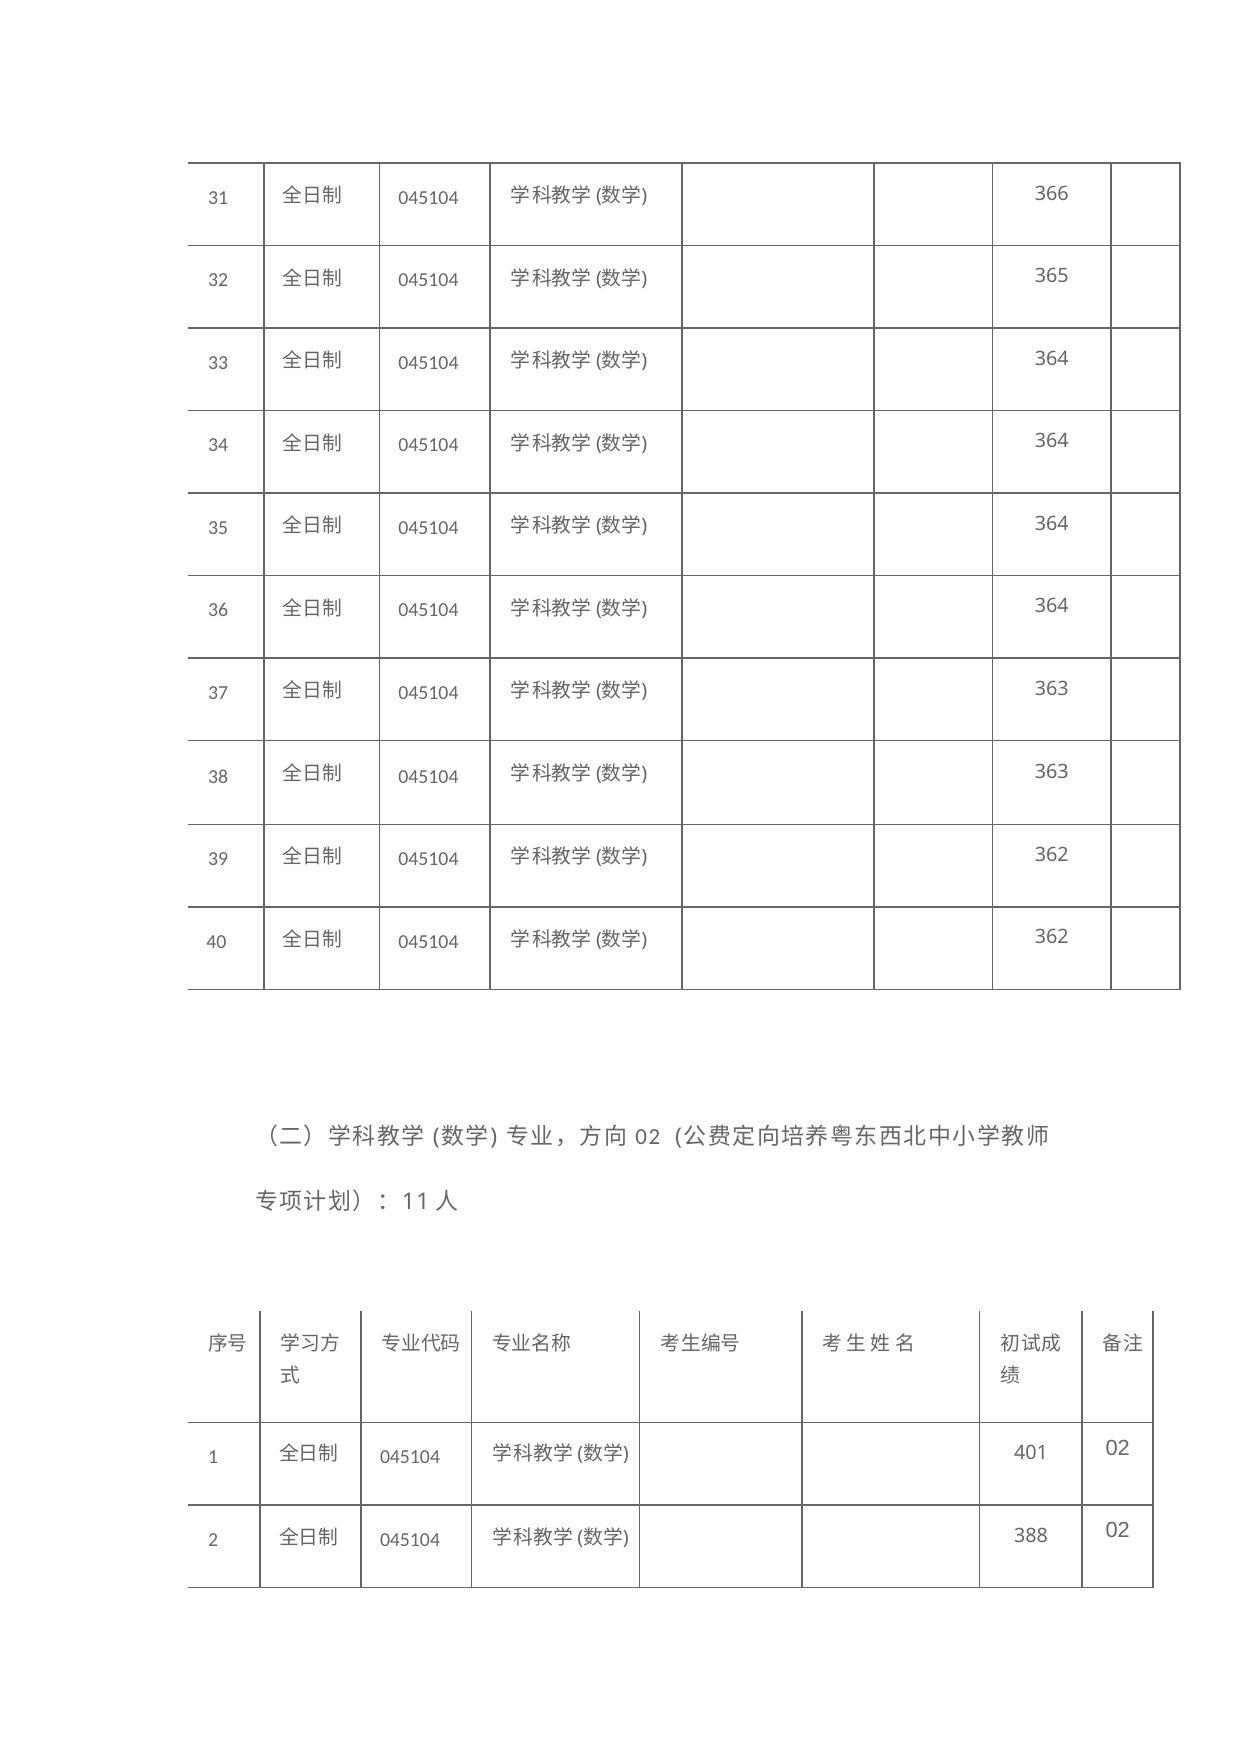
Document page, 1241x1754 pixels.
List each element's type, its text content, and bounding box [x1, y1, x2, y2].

table_cell 045104 [380, 329, 489, 409]
table_cell 学科教学 (数学) [491, 411, 681, 492]
table_cell 362 [993, 908, 1110, 988]
table_cell 全日制 [261, 1506, 360, 1587]
table_cell [1112, 576, 1179, 657]
table_cell [875, 908, 992, 988]
table_cell 045104 [380, 908, 489, 988]
table_cell [683, 246, 873, 327]
table_cell 045104 [380, 825, 489, 906]
table_header 序号 [188, 1311, 259, 1422]
table_cell 2 [188, 1506, 259, 1587]
table_cell 全日制 [265, 494, 379, 574]
table_cell [1112, 908, 1179, 988]
table_cell [803, 1423, 979, 1504]
table_cell 学科教学 (数学) [491, 825, 681, 906]
table_header 学习方式 [261, 1311, 360, 1422]
table_cell 045104 [380, 659, 489, 739]
table_cell 362 [993, 825, 1110, 906]
table_cell 045104 [380, 246, 489, 327]
table_cell 045104 [380, 411, 489, 492]
table_cell [875, 329, 992, 409]
table_cell 38 [188, 741, 263, 823]
table_cell 364 [993, 411, 1110, 492]
table_header 考生编号 [640, 1311, 801, 1422]
table_cell 全日制 [265, 411, 379, 492]
table_cell [1112, 741, 1179, 823]
table_cell 学科教学 (数学) [491, 494, 681, 574]
table_cell [1112, 246, 1179, 327]
table_cell 02 [1083, 1423, 1152, 1504]
table_cell 365 [993, 246, 1110, 327]
table_header 考 生 姓 名 [803, 1311, 979, 1422]
table_cell 363 [993, 659, 1110, 739]
table_cell 学科教学 (数学) [491, 329, 681, 409]
table_cell 02 [1083, 1506, 1152, 1587]
table_header 初试成绩 [980, 1311, 1081, 1422]
table_cell 364 [993, 329, 1110, 409]
table_cell 36 [188, 576, 263, 657]
table_cell 学科教学 (数学) [491, 659, 681, 739]
table_cell 32 [188, 246, 263, 327]
table_cell [640, 1423, 801, 1504]
table_cell [875, 741, 992, 823]
text （二）学科教学 (数学) 专业，方向 02 (公费定向培养粤东西北中小学教师专项计划）：11人 [255, 1102, 1053, 1232]
table_cell 全日制 [265, 908, 379, 988]
table_cell 364 [993, 494, 1110, 574]
table_cell 全日制 [265, 576, 379, 657]
table_cell [875, 164, 992, 244]
table_cell 全日制 [265, 164, 379, 244]
table_cell 045104 [380, 164, 489, 244]
table_cell [875, 576, 992, 657]
table_cell [1112, 329, 1179, 409]
table_cell 045104 [380, 494, 489, 574]
table_cell 35 [188, 494, 263, 574]
table_cell 366 [993, 164, 1110, 244]
table_cell 33 [188, 329, 263, 409]
table_header 备注 [1083, 1311, 1152, 1422]
table_cell 40 [188, 908, 263, 988]
table_cell 学科教学 (数学) [491, 576, 681, 657]
table_cell 全日制 [265, 246, 379, 327]
table_cell 全日制 [265, 741, 379, 823]
table_cell 363 [993, 741, 1110, 823]
table_cell 全日制 [265, 825, 379, 906]
table_cell 学科教学 (数学) [491, 164, 681, 244]
table_cell [875, 246, 992, 327]
table_cell [683, 908, 873, 988]
table_cell 045104 [380, 741, 489, 823]
table_cell [683, 494, 873, 574]
table_cell 401 [980, 1423, 1081, 1504]
table_cell [683, 659, 873, 739]
table_cell [875, 411, 992, 492]
table_cell 39 [188, 825, 263, 906]
table_cell [683, 741, 873, 823]
table_cell [683, 825, 873, 906]
table_cell 学科教学 (数学) [472, 1506, 639, 1587]
table_cell 学科教学 (数学) [491, 908, 681, 988]
table_cell 364 [993, 576, 1110, 657]
table_cell 全日制 [265, 659, 379, 739]
table_cell 37 [188, 659, 263, 739]
table_cell 31 [188, 164, 263, 244]
table_header 专业名称 [472, 1311, 639, 1422]
table_cell [640, 1506, 801, 1587]
table_cell [1112, 164, 1179, 244]
table_cell [1112, 825, 1179, 906]
table_cell 388 [980, 1506, 1081, 1587]
table_cell 34 [188, 411, 263, 492]
table_cell [683, 411, 873, 492]
table_header 专业代码 [362, 1311, 471, 1422]
table_cell 045104 [362, 1423, 471, 1504]
table_cell [1112, 411, 1179, 492]
table_cell [1112, 659, 1179, 739]
table_cell [875, 494, 992, 574]
table_cell 学科教学 (数学) [491, 741, 681, 823]
table_cell [803, 1506, 979, 1587]
table_cell 045104 [380, 576, 489, 657]
table_cell [683, 164, 873, 244]
table_cell 045104 [362, 1506, 471, 1587]
table_cell 1 [188, 1423, 259, 1504]
table_cell [875, 825, 992, 906]
table_cell 学科教学 (数学) [491, 246, 681, 327]
table_cell [875, 659, 992, 739]
table_cell [683, 576, 873, 657]
table_cell [1112, 494, 1179, 574]
table_cell 全日制 [265, 329, 379, 409]
table_cell [683, 329, 873, 409]
table_cell 学科教学 (数学) [472, 1423, 639, 1504]
table_cell 全日制 [261, 1423, 360, 1504]
